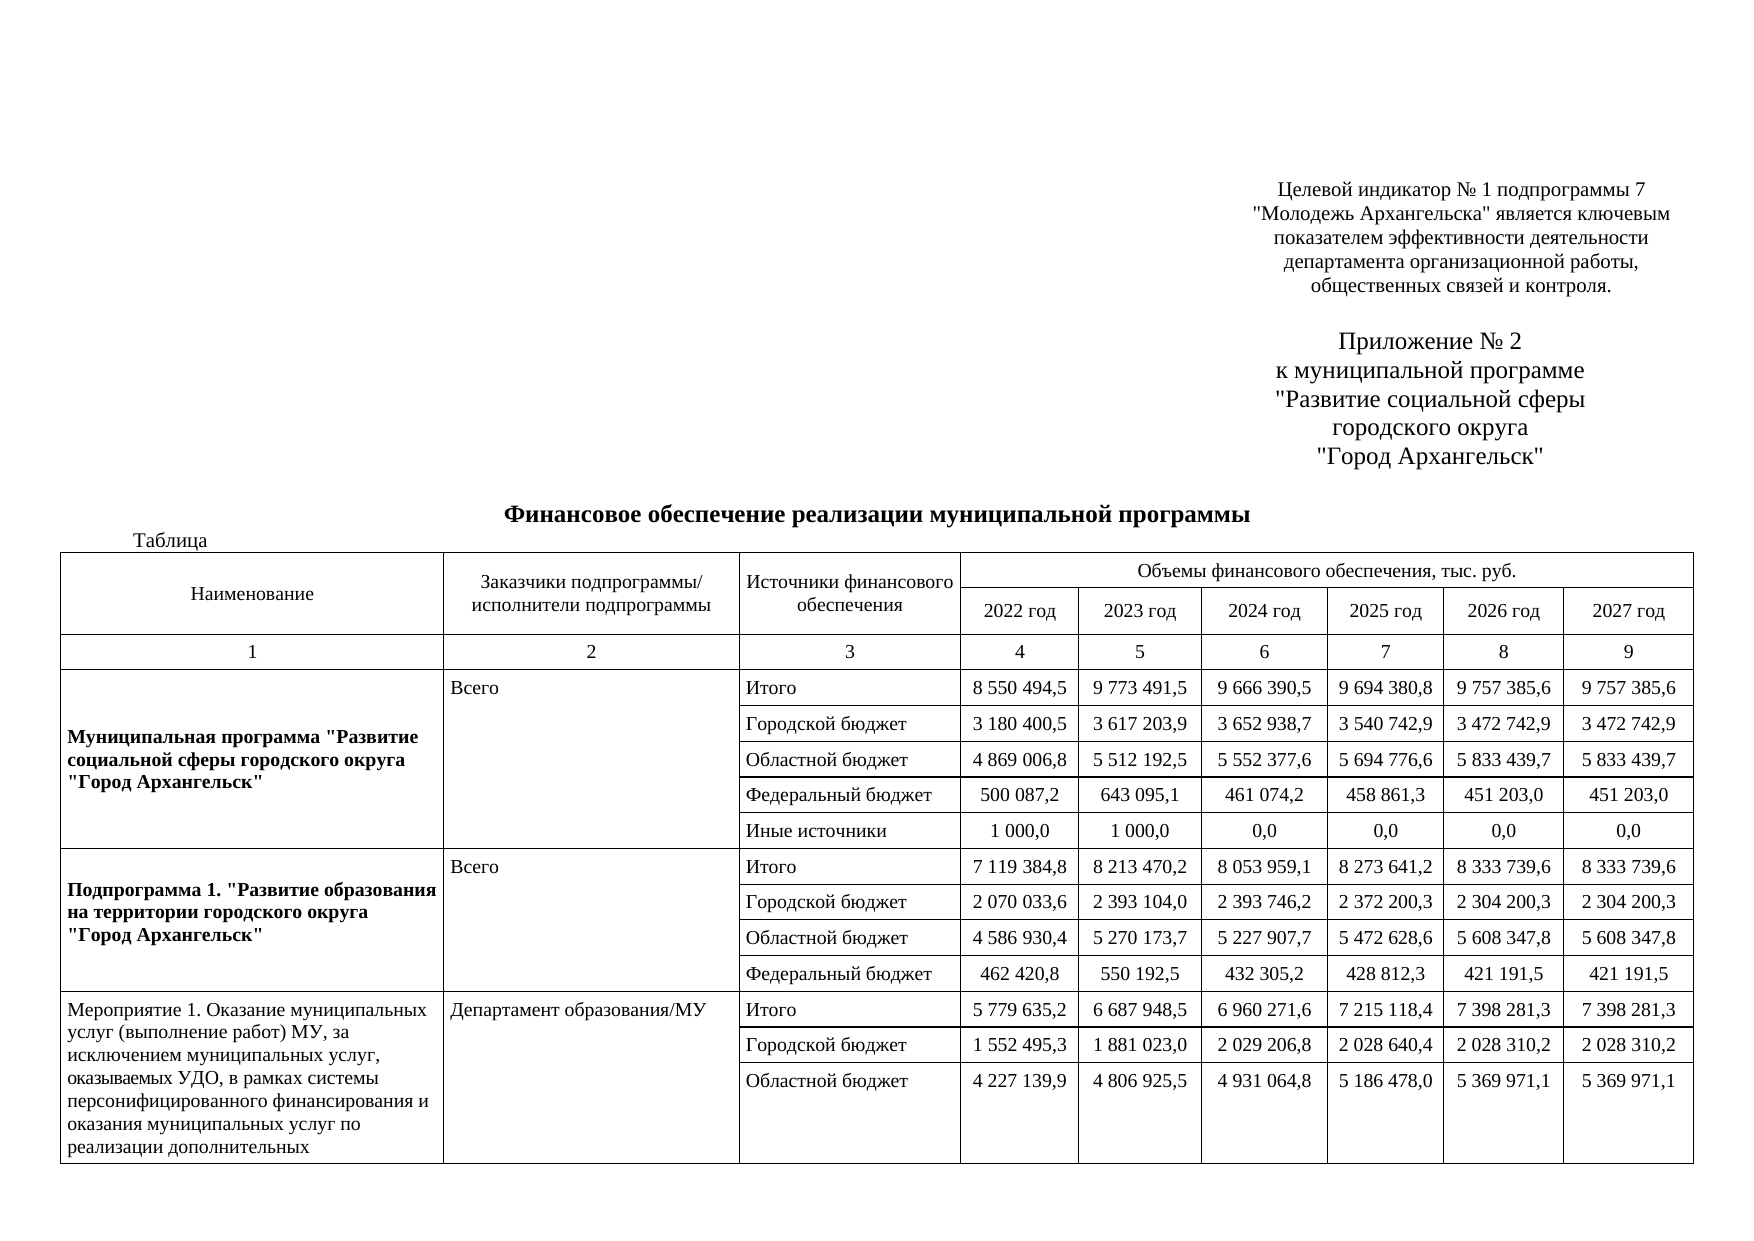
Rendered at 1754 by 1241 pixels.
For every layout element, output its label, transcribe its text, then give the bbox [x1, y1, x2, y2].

table_cell 5 369 971,1 [1444, 1063, 1563, 1163]
table_cell 3 472 742,9 [1444, 706, 1563, 741]
table_cell 3 180 400,5 [961, 706, 1078, 741]
table_cell 6 [1202, 635, 1327, 669]
table_cell Итого [740, 670, 960, 705]
table_cell 4 806 925,5 [1079, 1063, 1201, 1163]
table_cell 2 304 200,3 [1444, 885, 1563, 919]
table_cell 2 [444, 635, 739, 669]
table_cell 1 881 023,0 [1079, 1028, 1201, 1062]
table_cell Подпрограмма 1. "Развитие образования на территории городского округа "Город Архангельск" [61, 849, 443, 955]
table_cell 451 203,0 [1444, 778, 1563, 812]
table_cell 9 [1564, 635, 1693, 669]
table_cell 8 053 959,1 [1202, 849, 1327, 883]
table_cell 8 [1444, 635, 1563, 669]
table_cell 428 812,3 [1328, 956, 1443, 991]
table_header Заказчики подпрограммы/ исполнители подпрограммы [444, 553, 739, 633]
table_cell 7 398 281,3 [1444, 992, 1563, 1026]
table_cell Муниципальная программа "Развитие социальной сферы городского округа "Город Архангельск" [61, 670, 443, 848]
table_cell 5 608 347,8 [1444, 920, 1563, 955]
table_cell 2 029 206,8 [1202, 1028, 1327, 1062]
table_cell 5 270 173,7 [1079, 920, 1201, 955]
table_cell 2026 год [1444, 588, 1563, 633]
text городского округа [1224, 412, 1636, 441]
table_cell Городской бюджет [740, 885, 960, 919]
table_cell 5 779 635,2 [961, 992, 1078, 1026]
table_cell Всего [444, 670, 739, 848]
table_cell 421 191,5 [1564, 956, 1693, 991]
table_cell 3 [740, 635, 960, 669]
table_cell 2022 год [961, 588, 1078, 633]
table_cell 3 617 203,9 [1079, 706, 1201, 741]
table_cell 2 028 310,2 [1444, 1028, 1563, 1062]
table_cell 0,0 [1202, 813, 1327, 848]
table_cell 2027 год [1564, 588, 1693, 633]
table_cell 643 095,1 [1079, 778, 1201, 812]
table_cell Областной бюджет [740, 1063, 960, 1163]
table_cell 3 540 742,9 [1328, 706, 1443, 741]
table_cell 550 192,5 [1079, 956, 1201, 991]
table_cell Итого [740, 992, 960, 1026]
table_cell 5 608 347,8 [1564, 920, 1693, 955]
table_header Объемы финансового обеспечения, тыс. руб. [961, 553, 1693, 587]
text Таблица [133, 527, 1636, 552]
table_cell Областной бюджет [740, 742, 960, 776]
table_cell 5 [1079, 635, 1201, 669]
table_cell 5 227 907,7 [1202, 920, 1327, 955]
table_cell Федеральный бюджет [740, 778, 960, 812]
text "Город Архангельск" [1224, 441, 1636, 470]
table_cell [61, 955, 443, 991]
table_cell Городской бюджет [740, 706, 960, 741]
text Приложение № 2 [1224, 326, 1636, 355]
table_cell 461 074,2 [1202, 778, 1327, 812]
table_cell 7 119 384,8 [961, 849, 1078, 883]
table_cell 462 420,8 [961, 956, 1078, 991]
table_cell 5 833 439,7 [1444, 742, 1563, 776]
table_cell 2 070 033,6 [961, 885, 1078, 919]
table_cell 1 [61, 635, 443, 669]
table_cell 2 393 746,2 [1202, 885, 1327, 919]
table_cell 4 227 139,9 [961, 1063, 1078, 1163]
table_header Наименование [61, 553, 443, 633]
table_cell Иные источники [740, 813, 960, 848]
table_cell Итого [740, 849, 960, 883]
table_cell 2024 год [1202, 588, 1327, 633]
table_cell 4 931 064,8 [1202, 1063, 1327, 1163]
table_cell 6 687 948,5 [1079, 992, 1201, 1026]
table_header Источники финансового обеспечения [740, 553, 960, 633]
table_cell 9 666 390,5 [1202, 670, 1327, 705]
table_cell 5 512 192,5 [1079, 742, 1201, 776]
table_cell 6 960 271,6 [1202, 992, 1327, 1026]
table_cell 1 000,0 [1079, 813, 1201, 848]
table_cell 3 652 938,7 [1202, 706, 1327, 741]
table_cell 2 028 640,4 [1328, 1028, 1443, 1062]
table_cell Департамент образования/МУ [444, 992, 739, 1163]
table_cell Областной бюджет [740, 920, 960, 955]
table_cell 7 398 281,3 [1564, 992, 1693, 1026]
text к муниципальной программе [1224, 355, 1636, 384]
table_cell Федеральный бюджет [740, 956, 960, 991]
table_cell 8 333 739,6 [1444, 849, 1563, 883]
table_cell Мероприятие 1. Оказание муниципальных услуг (выполнение работ) МУ, за исключением муниципальных услуг, оказываемых УДО, в рамках системы персонифицированного финансирования и оказания муниципальных услуг по реализации дополнительных общеразвивающих программ в рамках муниципального социального заказа [61, 992, 443, 1163]
table_cell 4 [961, 635, 1078, 669]
table_cell 9 694 380,8 [1328, 670, 1443, 705]
text Финансовое обеспечение реализации муниципальной программы [118, 499, 1636, 527]
table_cell 0,0 [1564, 813, 1693, 848]
table_cell 1 000,0 [961, 813, 1078, 848]
table_cell 5 833 439,7 [1564, 742, 1693, 776]
table_cell 7 215 118,4 [1328, 992, 1443, 1026]
table_cell 4 869 006,8 [961, 742, 1078, 776]
table_cell 421 191,5 [1444, 956, 1563, 991]
table_cell 5 472 628,6 [1328, 920, 1443, 955]
table_cell 1 552 495,3 [961, 1028, 1078, 1062]
table_cell 0,0 [1328, 813, 1443, 848]
table_cell 8 213 470,2 [1079, 849, 1201, 883]
table_cell 5 552 377,6 [1202, 742, 1327, 776]
table_cell 9 757 385,6 [1444, 670, 1563, 705]
table_cell 5 694 776,6 [1328, 742, 1443, 776]
table_cell 2 393 104,0 [1079, 885, 1201, 919]
table_cell Всего [444, 849, 739, 955]
table_cell 500 087,2 [961, 778, 1078, 812]
table_cell 5 369 971,1 [1564, 1063, 1693, 1163]
table_cell 8 273 641,2 [1328, 849, 1443, 883]
table_cell 3 472 742,9 [1564, 706, 1693, 741]
table_cell 4 586 930,4 [961, 920, 1078, 955]
text "Развитие социальной сферы [1224, 384, 1636, 412]
table_cell 451 203,0 [1564, 778, 1693, 812]
table_cell Городской бюджет [740, 1028, 960, 1062]
table_cell 2023 год [1079, 588, 1201, 633]
table_cell 8 333 739,6 [1564, 849, 1693, 883]
table_cell 0,0 [1444, 813, 1563, 848]
table_cell 9 757 385,6 [1564, 670, 1693, 705]
table_cell 2 028 310,2 [1564, 1028, 1693, 1062]
table_cell 432 305,2 [1202, 956, 1327, 991]
table_cell 8 550 494,5 [961, 670, 1078, 705]
table_cell [444, 955, 739, 991]
table_cell 9 773 491,5 [1079, 670, 1201, 705]
table_cell 2025 год [1328, 588, 1443, 633]
table_cell 2 372 200,3 [1328, 885, 1443, 919]
table_cell 7 [1328, 635, 1443, 669]
table_cell 2 304 200,3 [1564, 885, 1693, 919]
table_cell 5 186 478,0 [1328, 1063, 1443, 1163]
table_cell 458 861,3 [1328, 778, 1443, 812]
